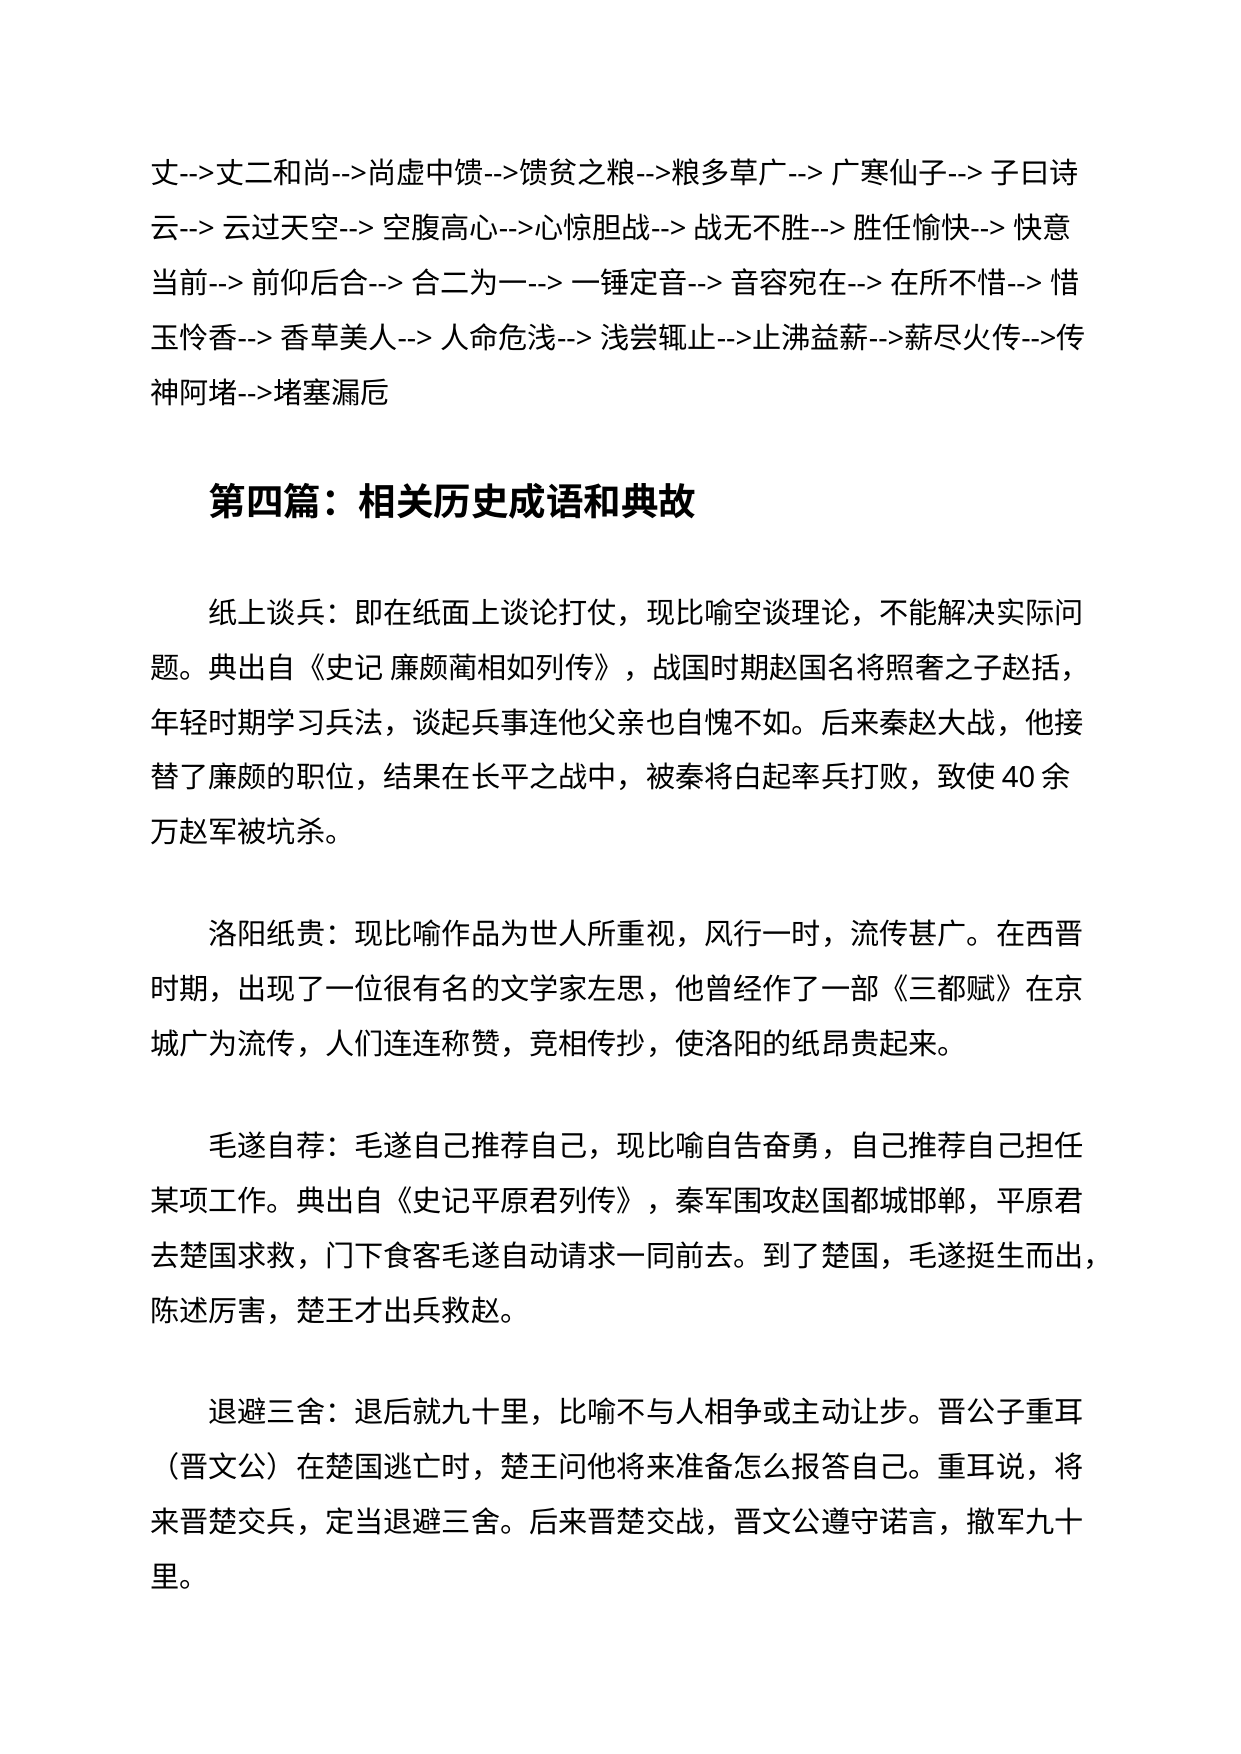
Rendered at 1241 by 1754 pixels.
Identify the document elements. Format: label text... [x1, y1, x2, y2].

text 纸上谈兵：即在纸面上谈论打仗，现比喻空谈理论，不能解决实际问题。典出自《史记 廉颇蔺相如列传》，战国时期赵国名将照奢之子赵括，年轻时期学习兵法，谈起兵事连他父亲也自愧不如。后来秦赵大战，他接替了廉颇的职位，结果在长平之战中，被秦将白起率兵打败，致使40余万赵军被坑杀。 [150, 589, 1090, 851]
text 毛遂自荐：毛遂自己推荐自己，现比喻自告奋勇，自己推荐自己担任某项工作。典出自《史记平原君列传》，秦军围攻赵国都城邯郸，平原君去楚国求救，门下食客毛遂自动请求一同前去。到了楚国，毛遂挺生而出，陈述厉害，楚王才出兵救赵。 [150, 1122, 1090, 1329]
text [150, 150, 1090, 412]
text 洛阳纸贵：现比喻作品为世人所重视，风行一时，流传甚广。在西晋时期，出现了一位很有名的文学家左思，他曾经作了一部《三都赋》在京城广为流传，人们连连称赞，竞相传抄，使洛阳的纸昂贵起来。 [150, 911, 1090, 1063]
text 退避三舍：退后就九十里，比喻不与人相争或主动让步。晋公子重耳（晋文公）在楚国逃亡时，楚王问他将来准备怎么报答自己。重耳说，将来晋楚交兵，定当退避三舍。后来晋楚交战，晋文公遵守诺言，撤军九十里。 [150, 1389, 1090, 1596]
text 第四篇：相关历史成语和典故 [150, 472, 1090, 526]
